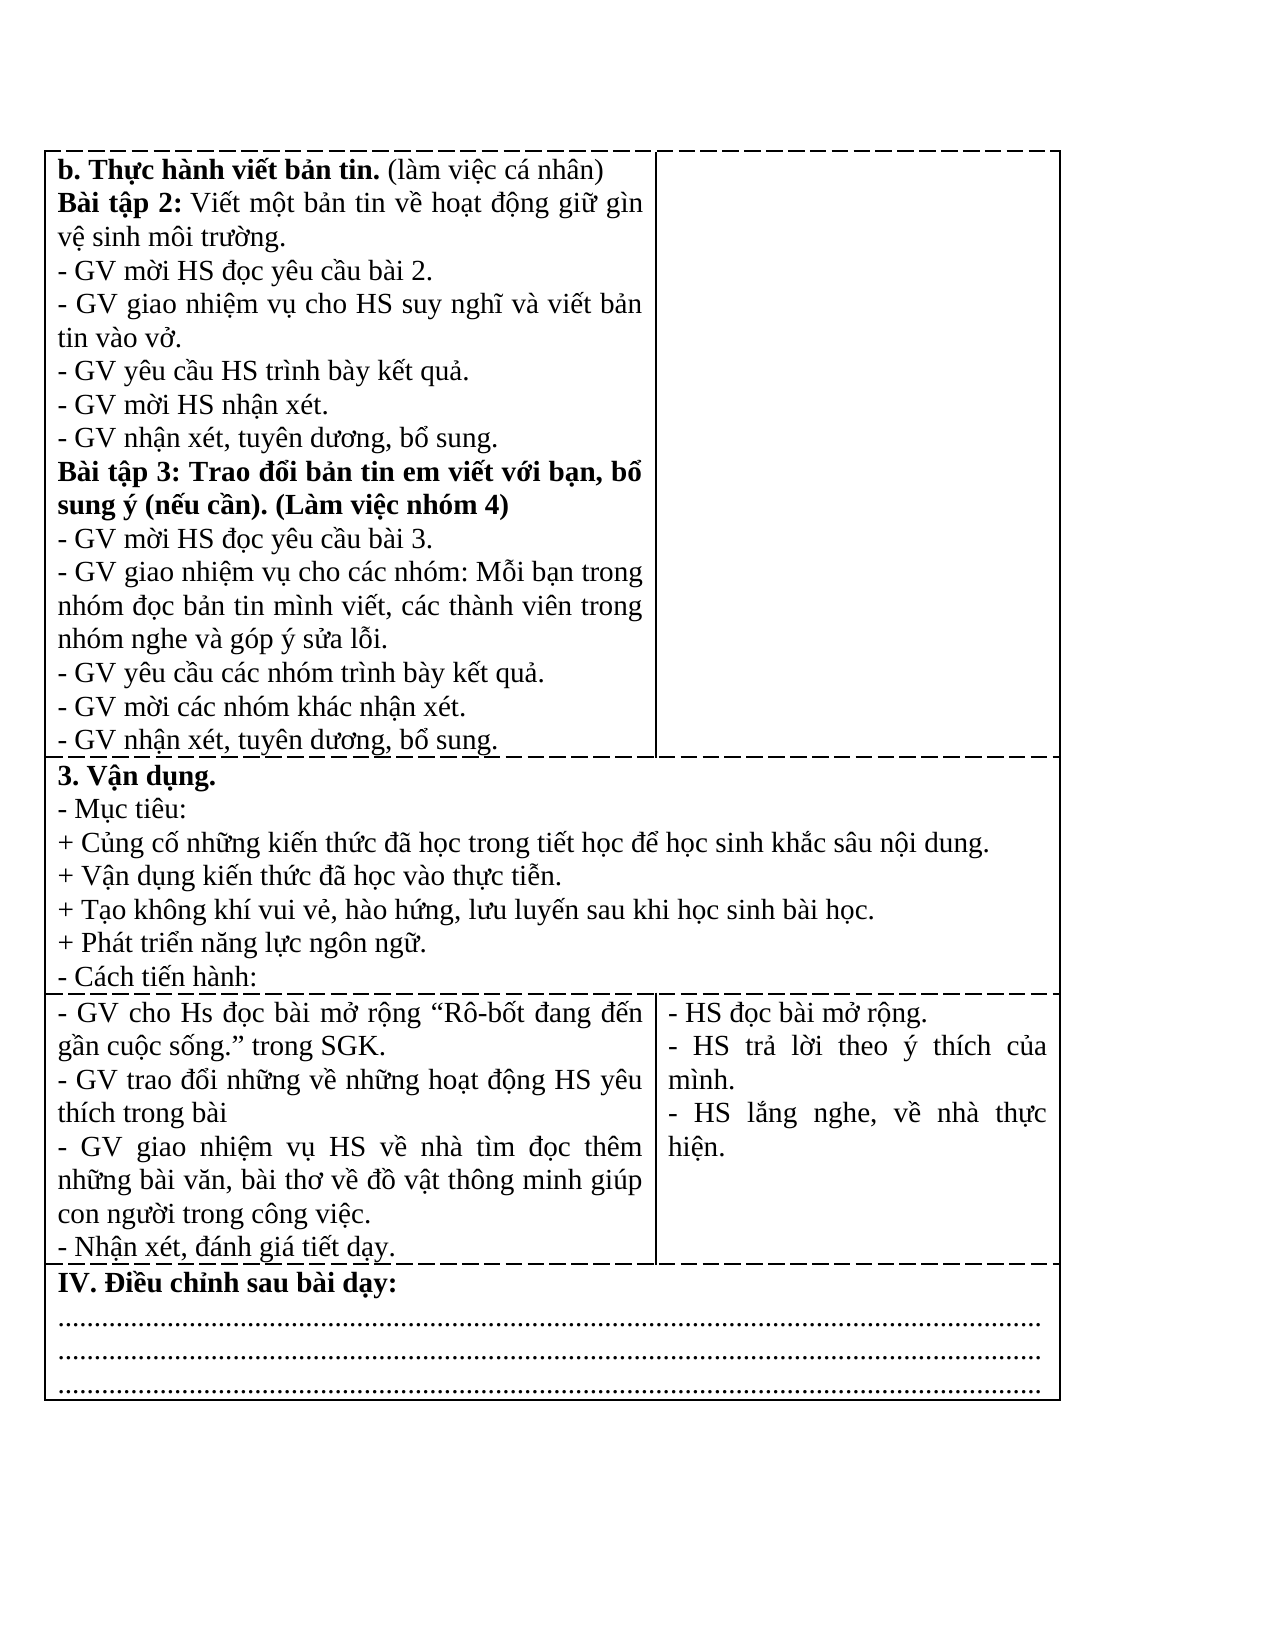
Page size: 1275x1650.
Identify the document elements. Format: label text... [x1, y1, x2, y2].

table_cell 3. Vận dụng. - Mục tiêu: + Củng cố những kiến thức đã học trong tiết học để học sinh khắc sâu nội dung. + Vận dụng kiến thức đã học vào thực tiễn. + Tạo không khí vui vẻ, hào hứng, lưu luyến sau khi học sinh bài học. + Phát triển năng lực ngôn ngữ. - Cách tiến hành: [46, 756, 1059, 993]
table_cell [656, 150, 1059, 756]
table_cell IV. Điều chỉnh sau bài dạy: ....................................................................................................................................... ....................................................................................................................................... ....................................................................................................................................... [46, 1263, 1059, 1399]
table_cell - HS đọc bài mở rộng. - HS trả lời theo ý thích của mình. - HS lắng nghe, về nhà thực hiện. [657, 993, 1059, 1263]
table_cell - GV cho Hs đọc bài mở rộng “Rô-bốt đang đến gần cuộc sống.” trong SGK. - GV trao đổi những về những hoạt động HS yêu thích trong bài - GV giao nhiệm vụ HS về nhà tìm đọc thêm những bài văn, bài thơ về đồ vật thông minh giúp con người trong công việc. - Nhận xét, đánh giá tiết dạy. [46, 993, 655, 1263]
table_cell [46, 150, 656, 756]
